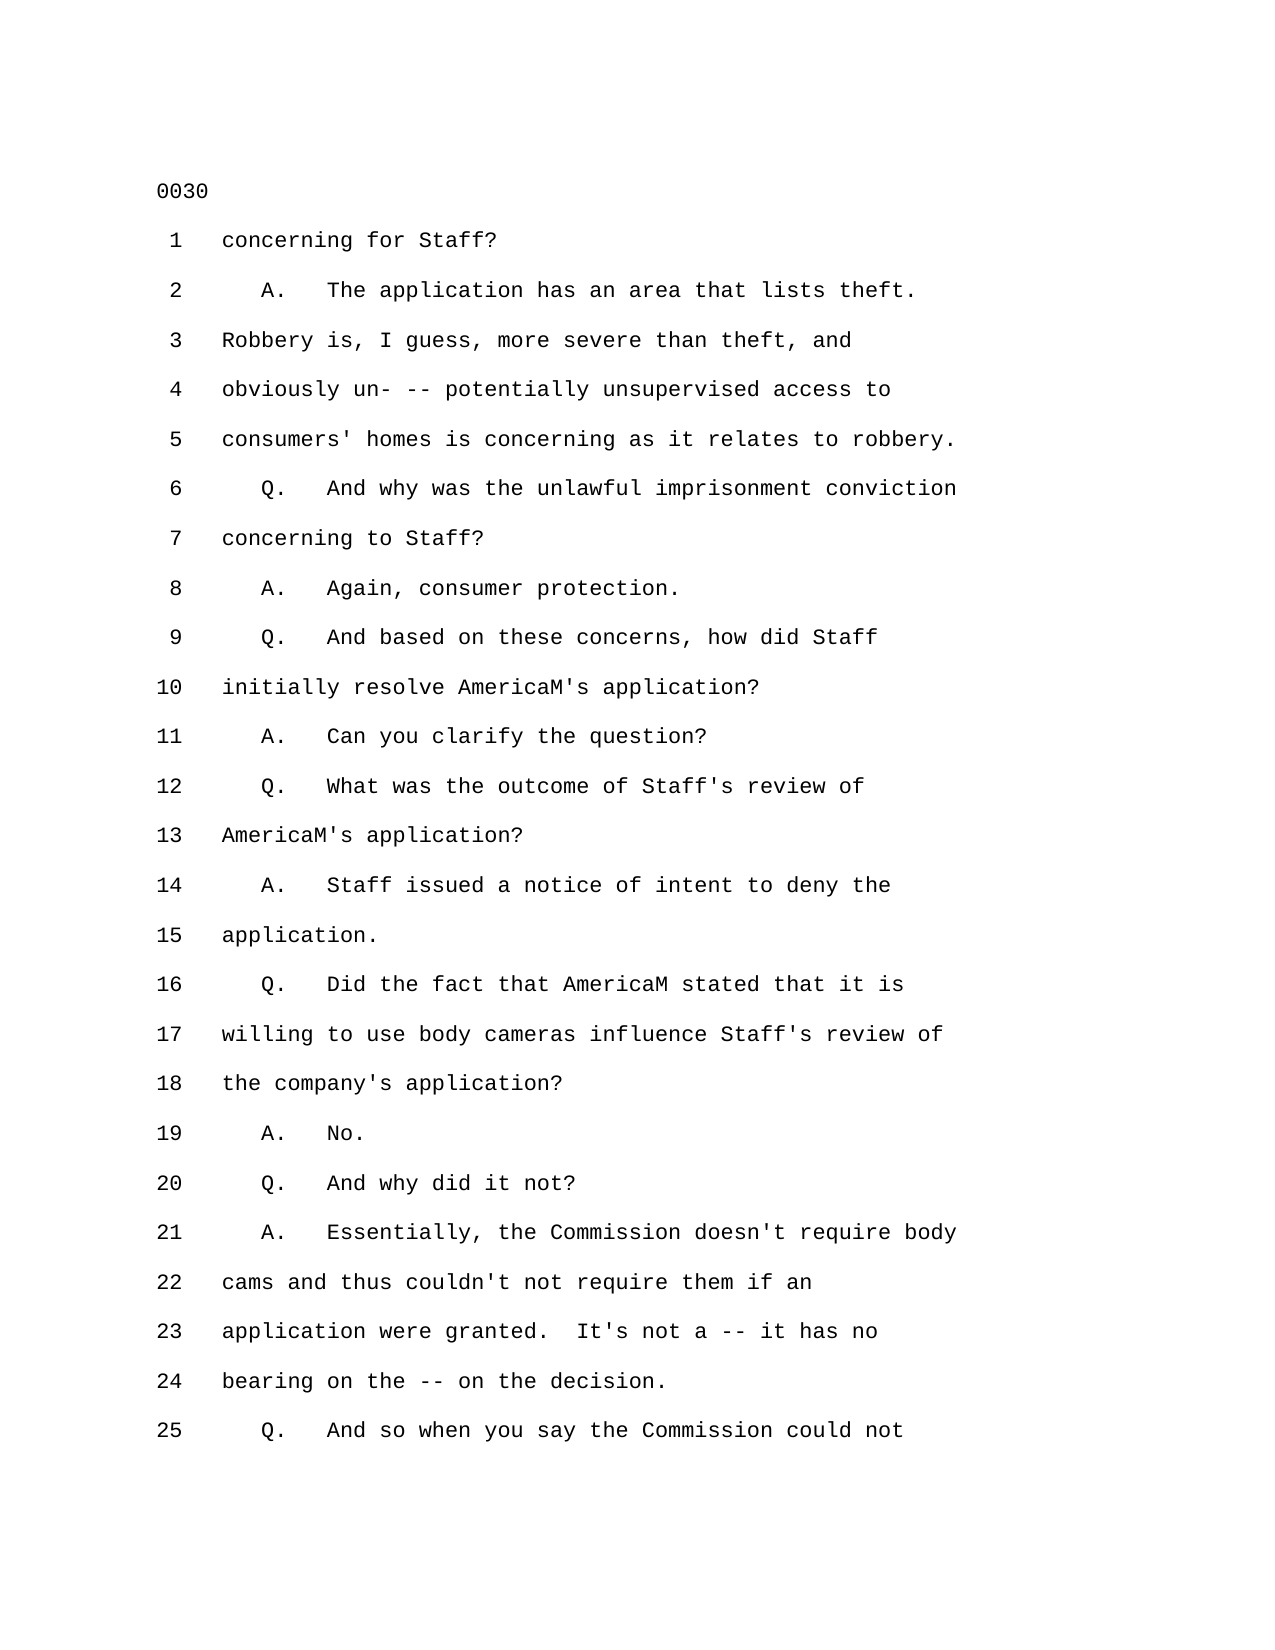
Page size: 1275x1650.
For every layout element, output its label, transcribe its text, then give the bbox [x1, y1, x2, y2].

text 23 application were granted. It's not a -- it has no [156, 1320, 1119, 1345]
text 7 concerning to Staff? [156, 527, 1119, 552]
text 10 initially resolve AmericaM's application? [156, 676, 1119, 701]
text 8 A. Again, consumer protection. [156, 577, 1119, 601]
text 24 bearing on the -- on the decision. [156, 1370, 1119, 1395]
text 18 the company's application? [156, 1072, 1119, 1097]
text 20 Q. And why did it not? [156, 1172, 1119, 1196]
text 14 A. Staff issued a notice of intent to deny the [156, 874, 1119, 899]
text 1 concerning for Staff? [156, 229, 1119, 254]
text 6 Q. And why was the unlawful imprisonment conviction [156, 477, 1119, 502]
text 15 application. [156, 924, 1119, 948]
text 5 consumers' homes is concerning as it relates to robbery. [156, 428, 1119, 453]
text 4 obviously un- -- potentially unsupervised access to [156, 378, 1119, 403]
text 22 cams and thus couldn't not require them if an [156, 1271, 1119, 1296]
text 9 Q. And based on these concerns, how did Staff [156, 626, 1119, 651]
text 0030 [156, 180, 1119, 205]
text 17 willing to use body cameras influence Staff's review of [156, 1023, 1119, 1048]
text 2 A. The application has an area that lists theft. [156, 279, 1119, 304]
text 12 Q. What was the outcome of Staff's review of [156, 775, 1119, 800]
text 11 A. Can you clarify the question? [156, 725, 1119, 750]
text 3 Robbery is, I guess, more severe than theft, and [156, 329, 1119, 353]
text 19 A. No. [156, 1122, 1119, 1147]
text 21 A. Essentially, the Commission doesn't require body [156, 1221, 1119, 1246]
text 13 AmericaM's application? [156, 824, 1119, 849]
text 16 Q. Did the fact that AmericaM stated that it is [156, 973, 1119, 998]
text 25 Q. And so when you say the Commission could not [156, 1419, 1119, 1444]
